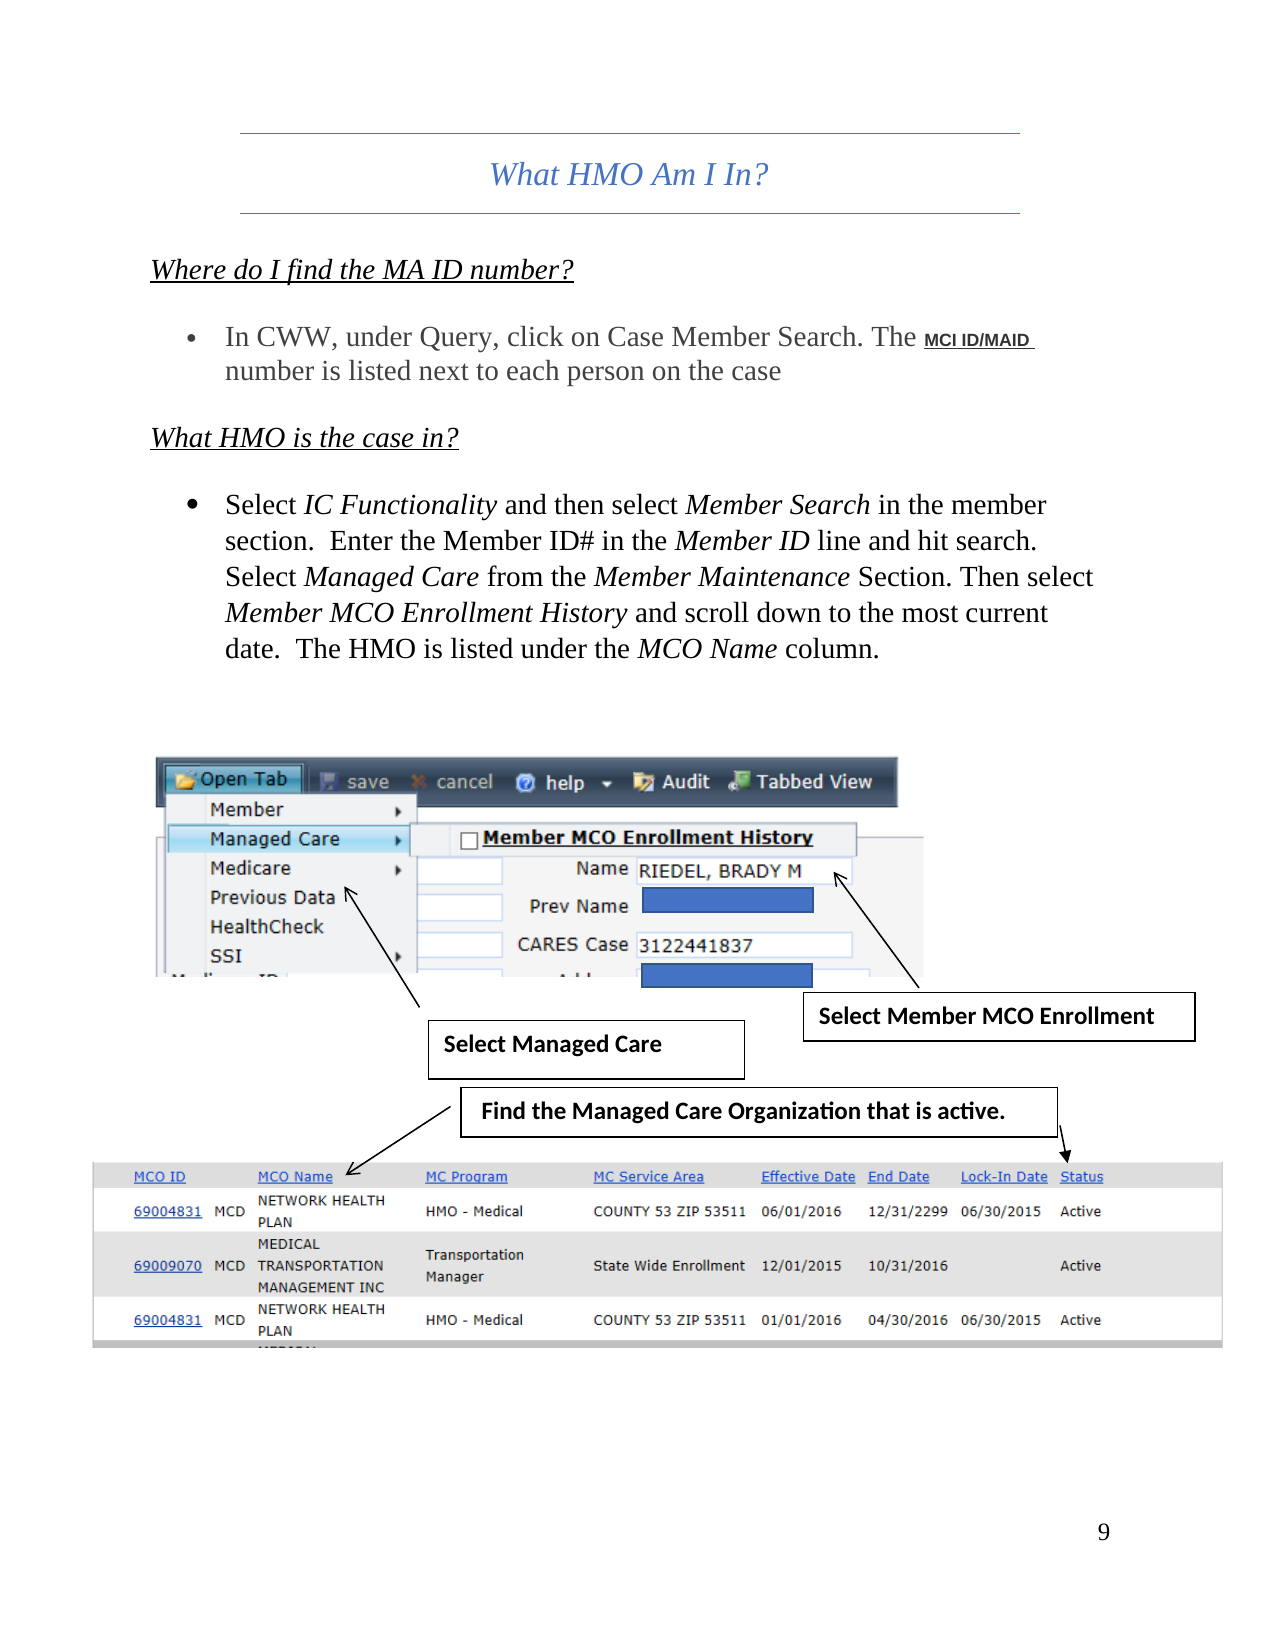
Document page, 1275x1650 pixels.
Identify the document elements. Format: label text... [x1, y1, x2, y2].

picture [150, 751, 924, 977]
text What HMO Am I In? [240, 134, 1020, 213]
list Select IC Functionality and then select Member Search in the member section. Enter the Member ID# in the Member ID line and hit search. Select Managed Care from the Member Maintenance Section. Then select Member MCO Enrollment History and scroll down to the most current date. The HMO is listed under the MCO Name column. [187, 487, 1110, 665]
title Where do I find the MA ID number? [150, 252, 1110, 286]
picture [86, 1151, 1232, 1348]
title What HMO is the case in? [150, 420, 1110, 453]
title In CWW, under Query, click on Case Member Search. The MCI ID/MAID number is listed next to each person on the case [187, 319, 1110, 386]
